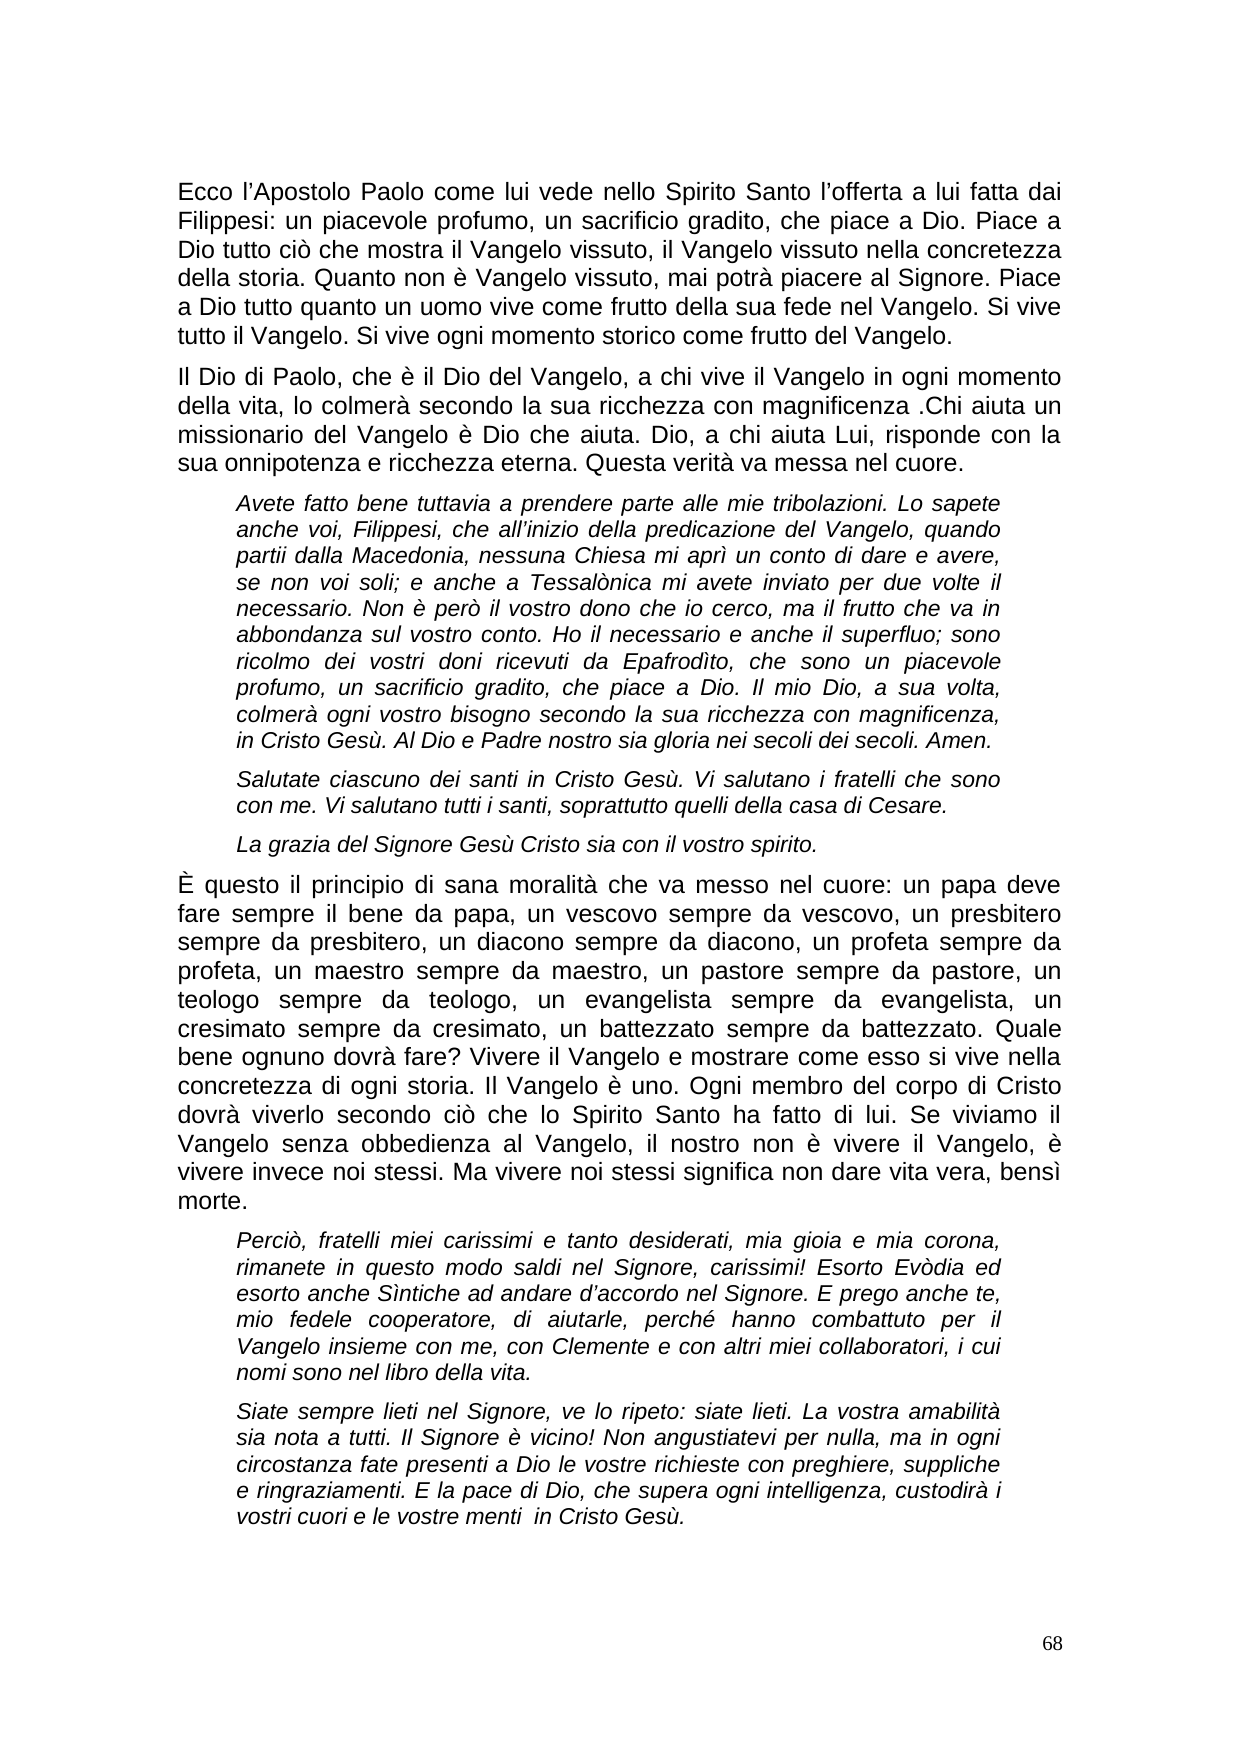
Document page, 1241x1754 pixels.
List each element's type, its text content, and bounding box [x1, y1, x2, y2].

text Ecco l’Apostolo Paolo come lui vede nello Spirito Santo l’offerta a lui fatta dai Filippesi: un piacevole profumo, un sacrificio gradito, che piace a Dio. Piace a Dio tutto ciò che mostra il Vangelo vissuto, il Vangelo vissuto nella concretezza della storia. Quanto non è Vangelo vissuto, mai potrà piacere al Signore. Piace a Dio tutto quanto un uomo vive come frutto della sua fede nel Vangelo. Si vive tutto il Vangelo. Si vive ogni momento storico come frutto del Vangelo. [177, 177, 1063, 350]
text Il Dio di Paolo, che è il Dio del Vangelo, a chi vive il Vangelo in ogni momento della vita, lo colmerà secondo la sua ricchezza con magnificenza .Chi aiuta un missionario del Vangelo è Dio che aiuta. Dio, a chi aiuta Lui, risponde con la sua onnipotenza e ricchezza eterna. Questa verità va messa nel cuore. [177, 362, 1063, 477]
text È questo il principio di sana moralità che va messo nel cuore: un papa deve fare sempre il bene da papa, un vescovo sempre da vescovo, un presbitero sempre da presbitero, un diacono sempre da diacono, un profeta sempre da profeta, un maestro sempre da maestro, un pastore sempre da pastore, un teologo sempre da teologo, un evangelista sempre da evangelista, un cresimato sempre da cresimato, un battezzato sempre da battezzato. Quale bene ognuno dovrà fare? Vivere il Vangelo e mostrare come esso si vive nella concretezza di ogni storia. Il Vangelo è uno. Ogni membro del corpo di Cristo dovrà viverlo secondo ciò che lo Spirito Santo ha fatto di lui. Se viviamo il Vangelo senza obbedienza al Vangelo, il nostro non è vivere il Vangelo, è vivere invece noi stessi. Ma vivere noi stessi significa non dare vita vera, bensì morte. [177, 870, 1063, 1215]
text La grazia del Signore Gesù Cristo sia con il vostro spirito. [236, 831, 1004, 857]
text Avete fatto bene tuttavia a prendere parte alle mie tribolazioni. Lo sapete anche voi, Filippesi, che all’inizio della predicazione del Vangelo, quando partii dalla Macedonia, nessuna Chiesa mi aprì un conto di dare e avere, se non voi soli; e anche a Tessalònica mi avete inviato per due volte il necessario. Non è però il vostro dono che io cerco, ma il frutto che va in abbondanza sul vostro conto. Ho il necessario e anche il superfluo; sono ricolmo dei vostri doni ricevuti da Epafrodìto, che sono un piacevole profumo, un sacrificio gradito, che piace a Dio. Il mio Dio, a sua volta, colmerà ogni vostro bisogno secondo la sua ricchezza con magnificenza, in Cristo Gesù. Al Dio e Padre nostro sia gloria nei secoli dei secoli. Amen. [236, 490, 1004, 753]
text Perciò, fratelli miei carissimi e tanto desiderati, mia gioia e mia corona, rimanete in questo modo saldi nel Signore, carissimi! Esorto Evòdia ed esorto anche Sìntiche ad andare d’accordo nel Signore. E prego anche te, mio fedele cooperatore, di aiutarle, perché hanno combattuto per il Vangelo insieme con me, con Clemente e con altri miei collaboratori, i cui nomi sono nel libro della vita. [236, 1227, 1004, 1385]
text Siate sempre lieti nel Signore, ve lo ripeto: siate lieti. La vostra amabilità sia nota a tutti. Il Signore è vicino! Non angustiatevi per nulla, ma in ogni circostanza fate presenti a Dio le vostre richieste con preghiere, suppliche e ringraziamenti. E la pace di Dio, che supera ogni intelligenza, custodirà i vostri cuori e le vostre menti in Cristo Gesù. [236, 1398, 1004, 1530]
text Salutate ciascuno dei santi in Cristo Gesù. Vi salutano i fratelli che sono con me. Vi salutano tutti i santi, soprattutto quelli della casa di Cesare. [236, 766, 1004, 818]
